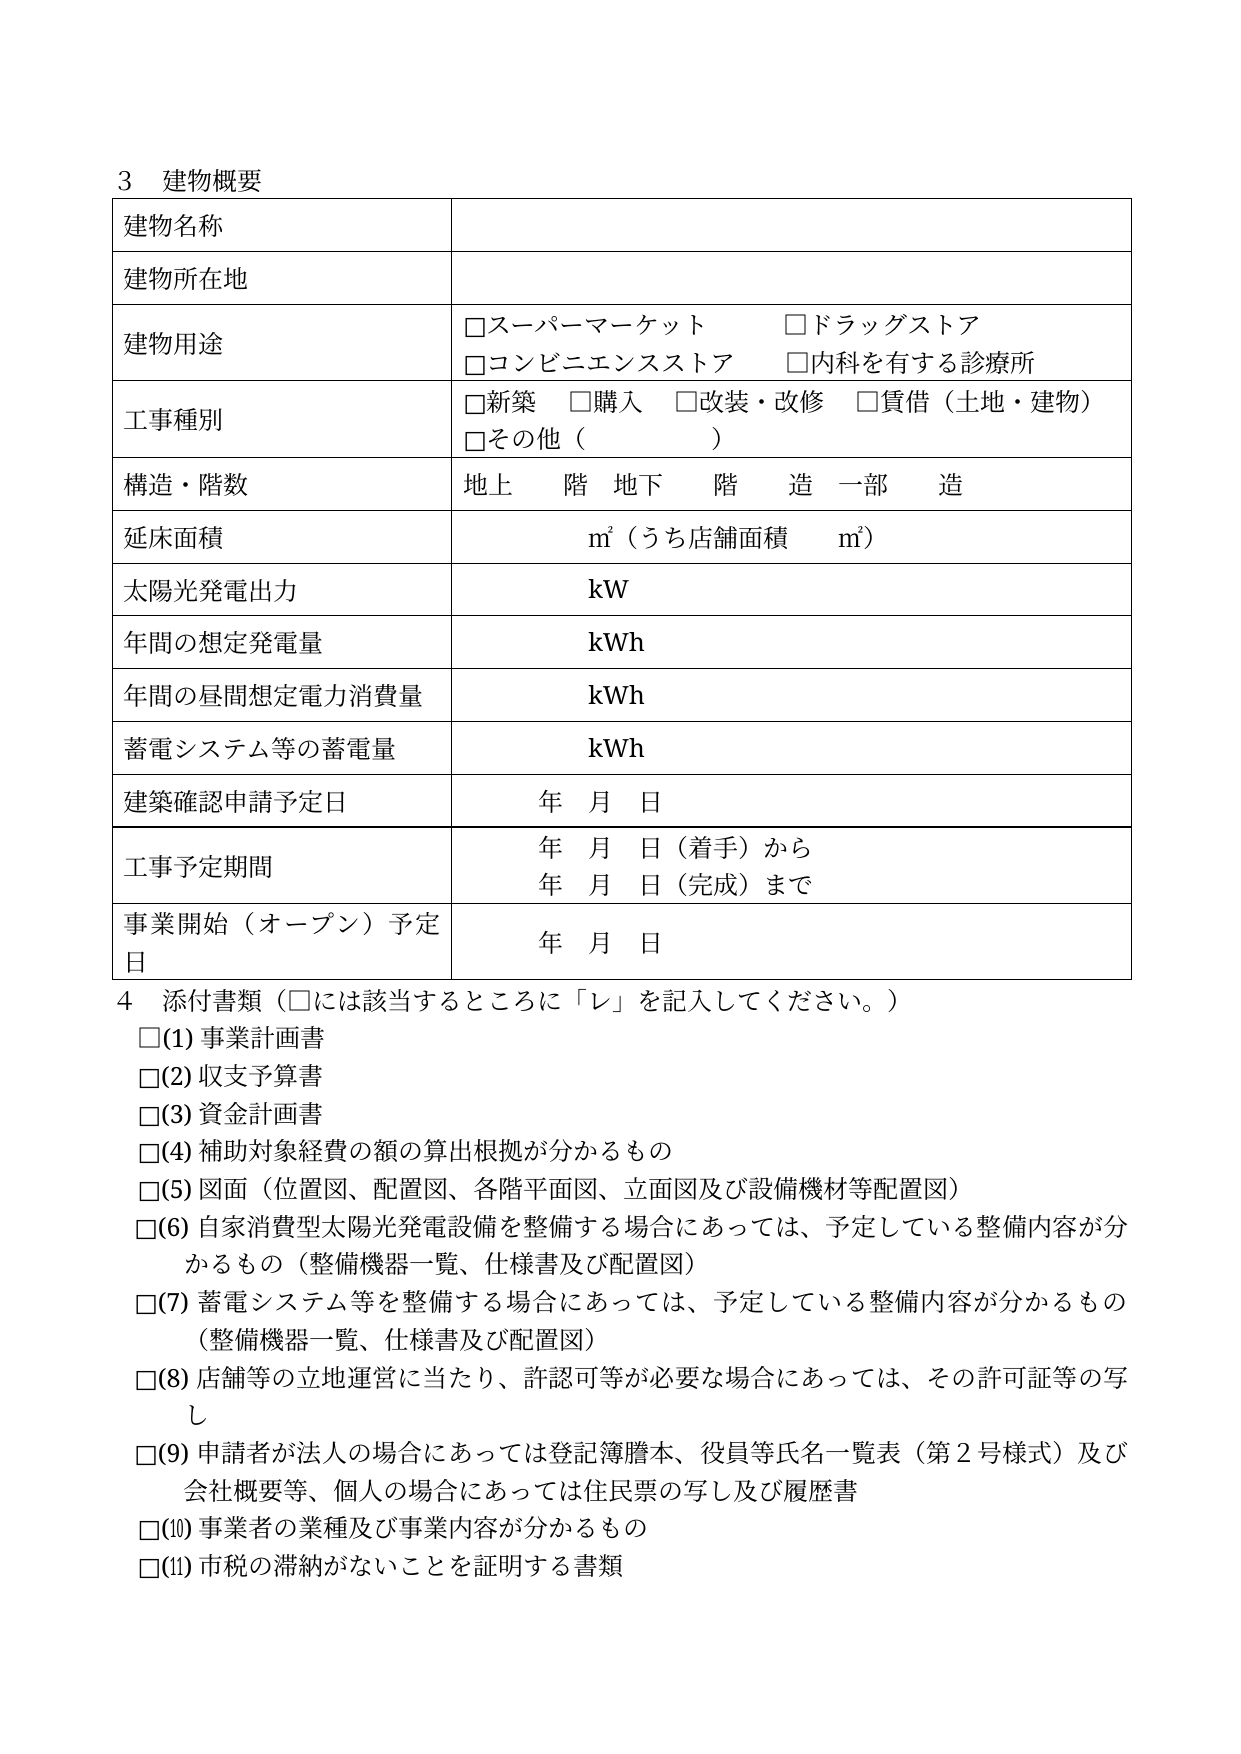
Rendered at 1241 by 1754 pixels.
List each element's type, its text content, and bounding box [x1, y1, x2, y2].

text □(11) 市税の滞納がないことを証明する書類 [112, 1546, 1128, 1584]
table_cell [452, 252, 1131, 304]
text ３ 建物概要 [112, 161, 1028, 198]
text □(1) 事業計画書 [112, 1018, 1128, 1056]
text □(4) 補助対象経費の額の算出根拠が分かるもの [112, 1131, 1128, 1169]
table_cell 年 月 日 [452, 775, 1131, 826]
table_cell 建物所在地 [113, 252, 451, 304]
table_cell 事業開始（オープン）予定日 [113, 904, 451, 979]
table_cell 建築確認申請予定日 [113, 775, 451, 826]
table_header [452, 199, 1131, 251]
table_cell 太陽光発電出力 [113, 564, 451, 615]
text □(6) 自家消費型太陽光発電設備を整備する場合にあっては、予定している整備内容が分かるもの（整備機器一覧、仕様書及び配置図） [134, 1207, 1128, 1282]
table_cell 建物用途 [113, 305, 451, 380]
text □(3) 資金計画書 [112, 1093, 1128, 1131]
table_cell 年 月 日 [452, 904, 1131, 979]
table_cell kWh [452, 616, 1131, 668]
table_cell kWh [452, 669, 1131, 721]
table_cell 蓄電システム等の蓄電量 [113, 722, 451, 774]
table_cell 年 月 日（着手）から 年 月 日（完成）まで [452, 828, 1131, 903]
table_cell □スーパーマーケット □ドラッグストア □コンビニエンスストア □内科を有する診療所 [452, 305, 1131, 380]
table_cell kWh [452, 722, 1131, 774]
text □(9) 申請者が法人の場合にあっては登記簿謄本、役員等氏名一覧表（第２号様式）及び会社概要等、個人の場合にあっては住民票の写し及び履歴書 [134, 1433, 1128, 1508]
table_cell ㎡（うち店舗面積 ㎡） [452, 511, 1131, 562]
table_cell 年間の想定発電量 [113, 616, 451, 668]
text □(2) 収支予算書 [112, 1056, 1128, 1093]
text □(8) 店舗等の立地運営に当たり、許認可等が必要な場合にあっては、その許可証等の写し [134, 1357, 1128, 1433]
text □(10) 事業者の業種及び事業内容が分かるもの [112, 1508, 1128, 1546]
text □(7) 蓄電システム等を整備する場合にあっては、予定している整備内容が分かるもの（整備機器一覧、仕様書及び配置図） [134, 1282, 1128, 1357]
table_cell □新築 □購入 □改装・改修 □賃借（土地・建物） □その他（ ） [452, 381, 1131, 457]
text □(5) 図面（位置図、配置図、各階平面図、立面図及び設備機材等配置図） [112, 1169, 1128, 1207]
table_cell 工事種別 [113, 381, 451, 457]
table_cell 年間の昼間想定電力消費量 [113, 669, 451, 721]
table_cell kW [452, 564, 1131, 615]
table_cell 構造・階数 [113, 458, 451, 509]
table_cell 地上 階 地下 階 造 一部 造 [452, 458, 1131, 509]
table_header 建物名称 [113, 199, 451, 251]
text ４ 添付書類（□には該当するところに「レ」を記入してください。） [112, 980, 1128, 1018]
table_cell 工事予定期間 [113, 828, 451, 903]
table_cell 延床面積 [113, 511, 451, 562]
